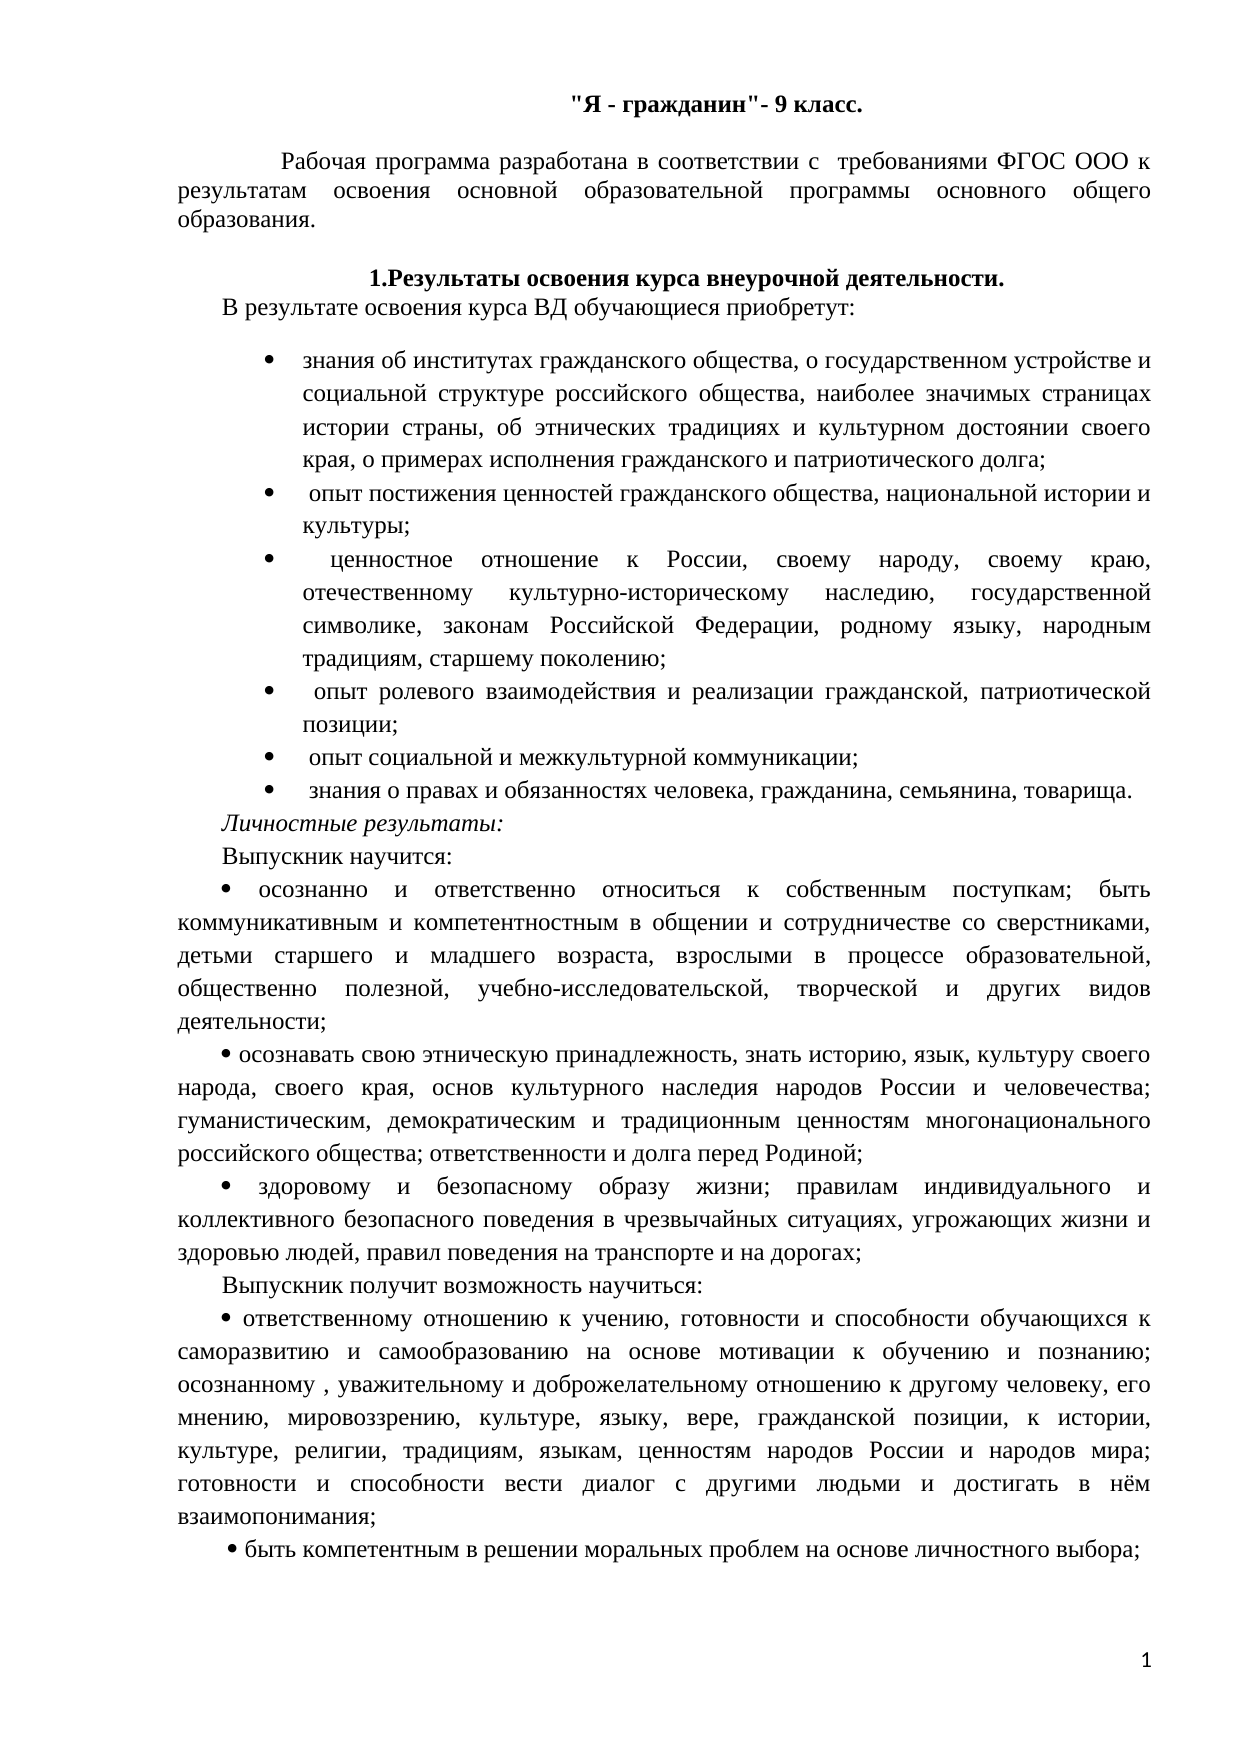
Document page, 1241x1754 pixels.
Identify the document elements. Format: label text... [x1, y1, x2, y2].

list здоровому и безопасному образу жизни; правилам индивидуального и коллективного безопасного поведения в чрезвычайных ситуациях, угрожающих жизни и здоровью людей, правил поведения на транспорте и на дорогах; [177, 1171, 1152, 1266]
list Выпускник получит возможность научиться: [177, 1270, 1152, 1299]
list Личностные результаты: [177, 808, 1152, 837]
list опыт социальной и межкультурной коммуникации; [265, 742, 1152, 771]
list Выпускник научится: [177, 841, 1152, 869]
list быть компетентным в решении моральных проблем на основе личностного выбора; [177, 1534, 1152, 1563]
list знания о правах и обязанностях человека, гражданина, семьянина, товарища. [265, 775, 1152, 803]
list осознавать свою этническую принадлежность, знать историю, язык, культуру своего народа, своего края, основ культурного наследия народов России и человечества; гуманистическим, демократическим и традиционным ценностям многонационального российского общества; ответственности и долга перед Родиной; [177, 1039, 1152, 1167]
text 1.Результаты освоения курса внеурочной деятельности. [177, 263, 1152, 292]
list ценностное отношение к России, своему народу, своему краю, отечественному культурно-историческому наследию, государственной символике, законам Российской Федерации, родному языку, народным традициям, старшему поколению; [265, 544, 1152, 671]
list осознанно и ответственно относиться к собственным поступкам; быть коммуникативным и компетентностным в общении и сотрудничестве со сверстниками, детьми старшего и младшего возраста, взрослыми в процессе образовательной, общественно полезной, учебно-исследовательской, творческой и других видов деятельности; [177, 874, 1152, 1035]
text "Я - гражданин"- 9 класс. [177, 89, 1152, 117]
list опыт постижения ценностей гражданского общества, национальной истории и культуры; [265, 478, 1152, 539]
text Рабочая программа разработана в соответствии с требованиями ФГОС ООО к результатам освоения основной образовательной программы основного общего образования. [177, 146, 1152, 232]
list ответственному отношению к учению, готовности и способности обучающихся к саморазвитию и самообразованию на основе мотивации к обучению и познанию; осознанному , уважительному и доброжелательному отношению к другому человеку, его мнению, мировоззрению, культуре, языку, вере, гражданской позиции, к истории, культуре, религии, традициям, языкам, ценностям народов России и народов мира; готовности и способности вести диалог с другими людьми и достигать в нём взаимопонимания; [177, 1303, 1152, 1530]
text В результате освоения курса ВД обучающиеся приобретут: [177, 292, 1152, 320]
list знания об институтах гражданского общества, о государственном устройстве и социальной структуре российского общества, наиболее значимых страницах истории страны, об этнических традициях и культурном достоянии своего края, о примерах исполнения гражданского и патриотического долга; [265, 346, 1152, 473]
list опыт ролевого взаимодействия и реализации гражданской, патриотической позиции; [265, 676, 1152, 737]
